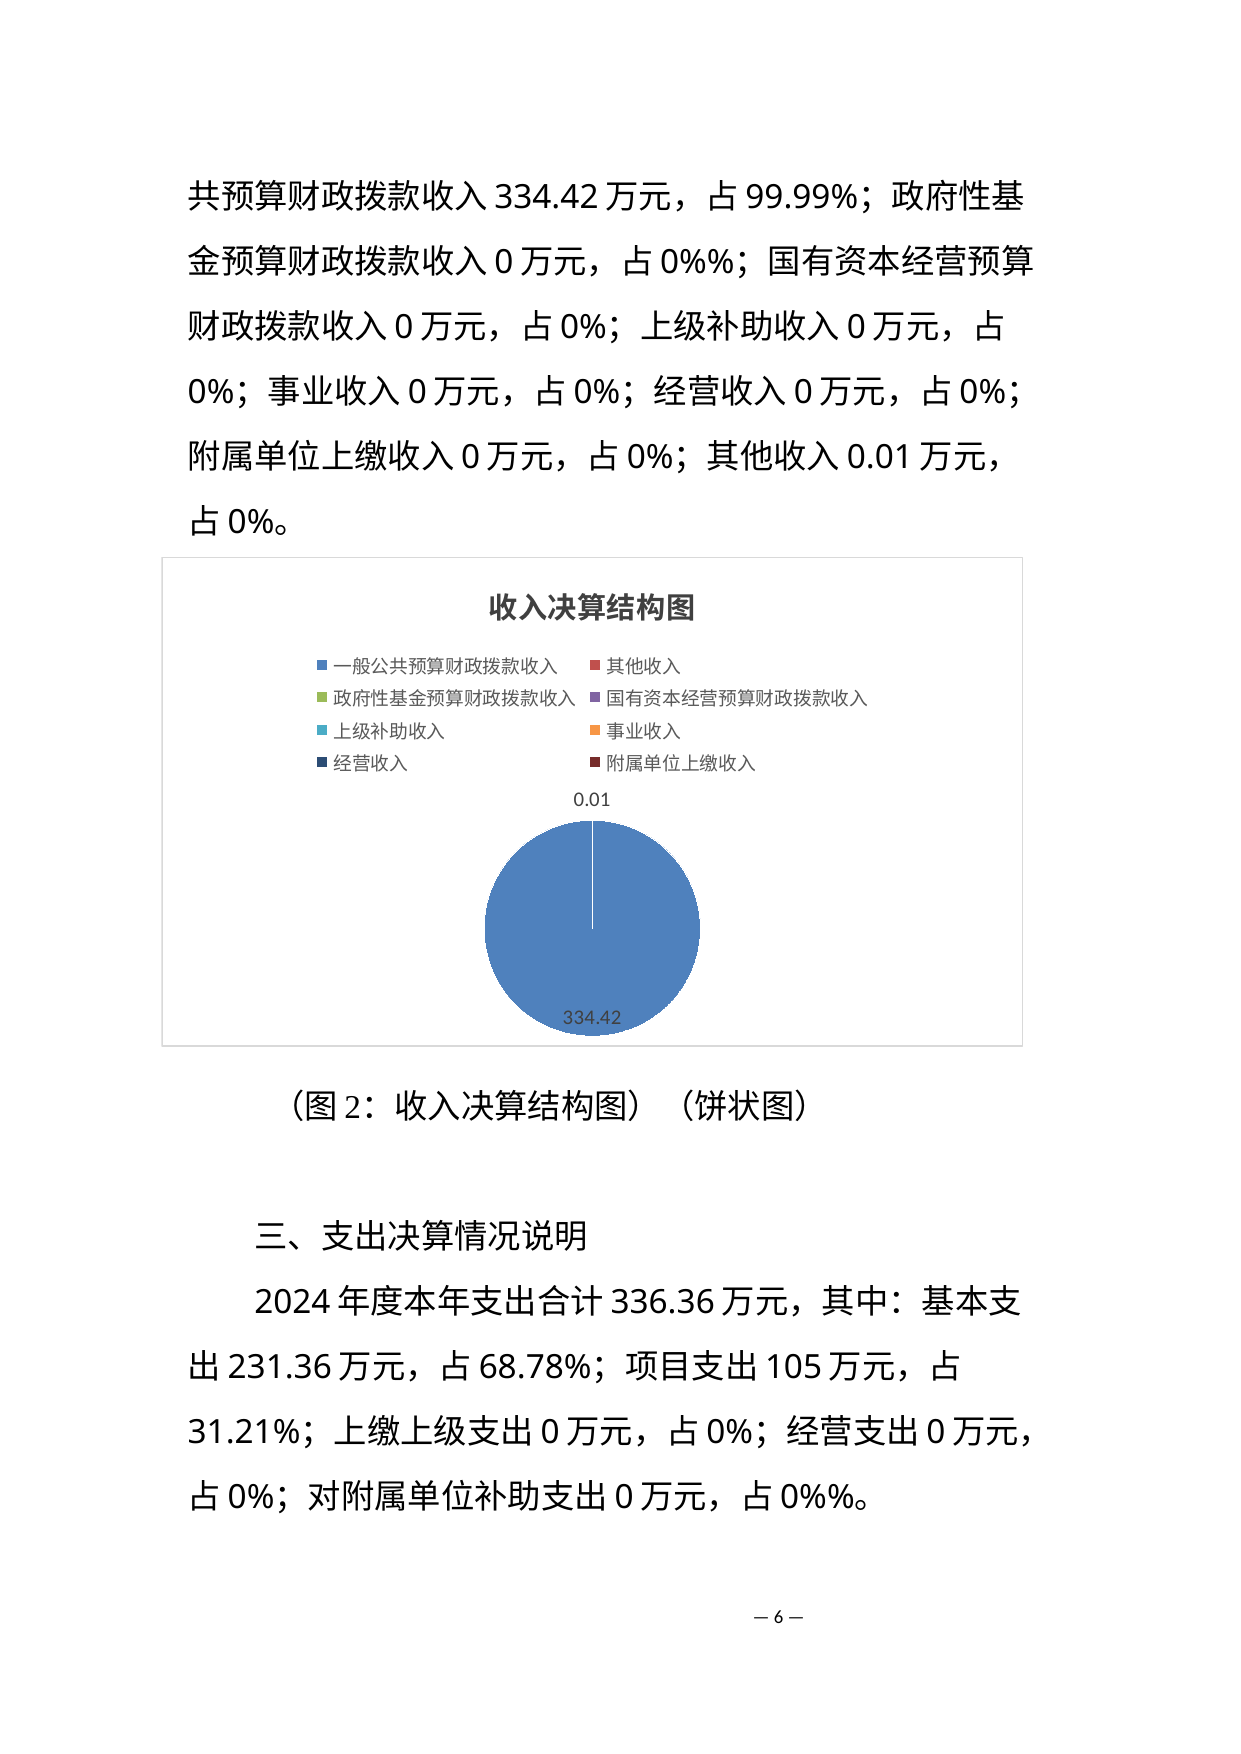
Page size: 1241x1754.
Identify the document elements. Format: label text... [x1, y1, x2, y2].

list 2024年度本年支出合计336.36万元，其中：基本支出231.36万元，占68.78%；项目支出105万元，占31.21%；上缴上级支出0万元，占0%；经营支出0万元，占0%；对附属单位补助支出0万元，占0%%。 [187, 1267, 1053, 1527]
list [187, 162, 1053, 552]
list 三、支出决算情况说明 [187, 1202, 1053, 1267]
text （图2：收入决算结构图）（饼状图） [187, 1072, 1053, 1137]
